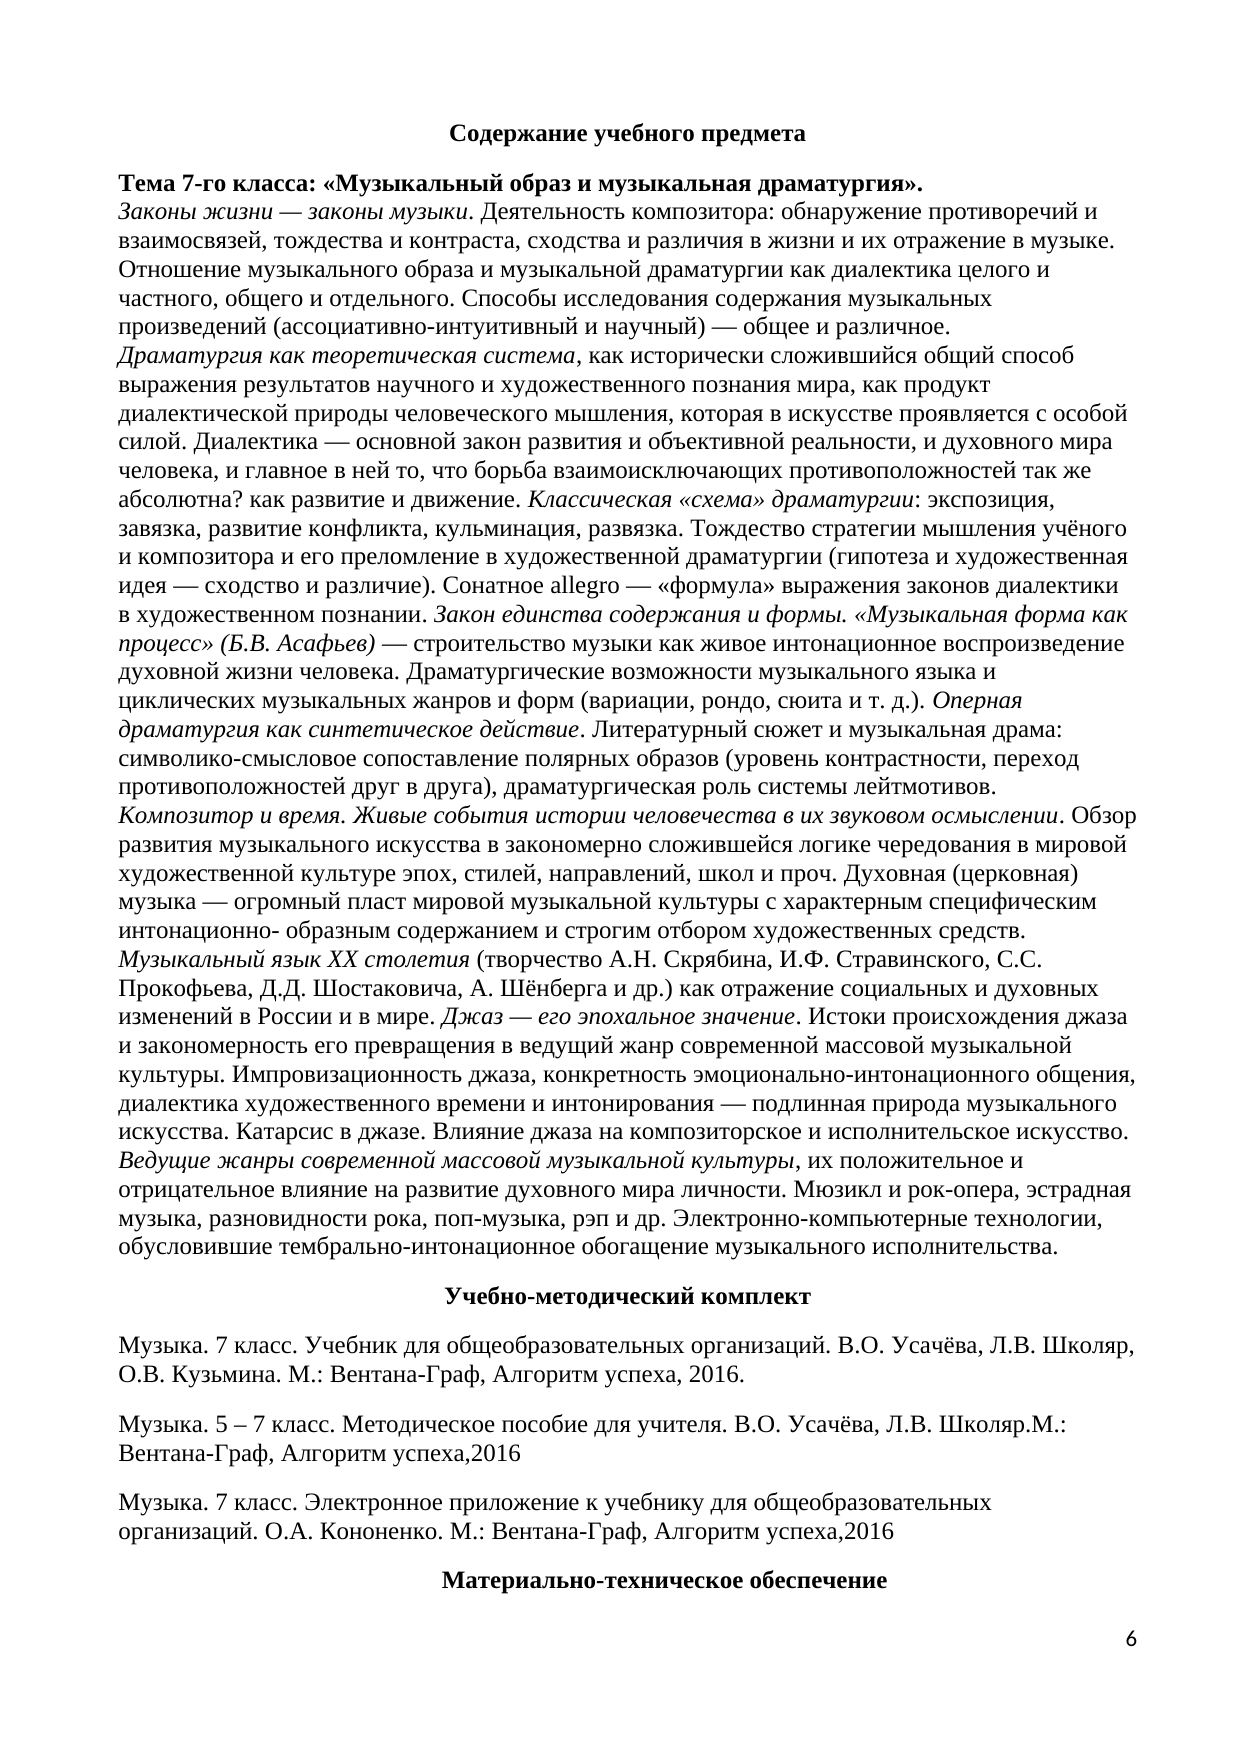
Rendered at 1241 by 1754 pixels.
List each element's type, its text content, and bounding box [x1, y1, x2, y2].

text Материально-техническое обеспечение [118, 1566, 1137, 1594]
text Музыка. 5 – 7 класс. Методическое пособие для учителя. В.О. Усачёва, Л.В. Школяр.М.: Вентана-Граф, Алгоритм успеха,2016 [118, 1409, 1137, 1466]
text Тема 7-го класса: «Музыкальный образ и музыкальная драматургия». Законы жизни — законы музыки. Деятельность композитора: обнаружение противоречий и взаимосвязей, тождества и контраста, сходства и различия в жизни и их отражение в музыке. Отношение музыкального образа и музыкальной драматургии как диалектика целого и частного, общего и отдельного. Способы исследования содержания музыкальных произведений (ассоциативно-интуитивный и научный) — общее и различное. Драматургия как теоретическая система, как исторически сложившийся общий способ выражения результатов научного и художественного познания мира, как продукт диалектической природы человеческого мышления, которая в искусстве проявляется с особой силой. Диалектика — основной закон развития и объективной реальности, и духовного мира человека, и главное в ней то, что борьба взаимоисключающих противоположностей так же абсолютна? как развитие и движение. Классическая «схема» драматургии: экспозиция, завязка, развитие конфликта, кульминация, развязка. Тождество стратегии мышления учёного и композитора и его преломление в художественной драматургии (гипотеза и художественная идея — сходство и различие). Сонатное allegro — «формула» выражения законов диалектики в художественном познании. Закон единства содержания и формы. «Музыкальная форма как процесс» (Б.В. Асафьев) — строительство музыки как живое интонационное воспроизведение духовной жизни человека. Драматургические возможности музыкального языка и циклических музыкальных жанров и форм (вариации, рондо, сюита и т. д.). Оперная драматургия как синтетическое действие. Литературный сюжет и музыкальная драма: символико-смысловое сопоставление полярных образов (уровень контрастности, переход противоположностей друг в друга), драматургическая роль системы лейтмотивов. Композитор и время. Живые события истории человечества в их звуковом осмыслении. Обзор развития музыкального искусства в закономерно сложившейся логике чередования в мировой художественной культуре эпох, стилей, направлений, школ и проч. Духовная (церковная) музыка — огромный пласт мировой музыкальной культуры с характерным специфическим интонационно- образным содержанием и строгим отбором художественных средств. Музыкальный язык XX столетия (творчество А.Н. Скрябина, И.Ф. Стравинского, С.С. Прокофьева, Д.Д. Шостаковича, А. Шёнберга и др.) как отражение социальных и духовных изменений в России и в мире. Джаз — его эпохальное значение. Истоки происхождения джаза и закономерность его превращения в ведущий жанр современной массовой музыкальной культуры. Импровизационность джаза, конкретность эмоционально-интонационного общения, диалектика художественного времени и интонирования — подлинная природа музыкального искусства. Катарсис в джазе. Влияние джаза на композиторское и исполнительское искусство. Ведущие жанры современной массовой музыкальной культуры, их положительное и отрицательное влияние на развитие духовного мира личности. Мюзикл и рок-опера, эстрадная музыка, разновидности рока, поп-музыка, рэп и др. Электронно-компьютерные технологии, обусловившие тембрально-интонационное обогащение музыкального исполнительства. [118, 168, 1137, 1260]
text Учебно-методический комплект [118, 1281, 1137, 1310]
text Музыка. 7 класс. Электронное приложение к учебнику для общеобразовательных организаций. О.А. Кононенко. М.: Вентана-Граф, Алгоритм успеха,2016 [118, 1487, 1137, 1545]
text Содержание учебного предмета [118, 118, 1137, 147]
text Музыка. 7 класс. Учебник для общеобразовательных организаций. В.О. Усачёва, Л.В. Школяр, О.В. Кузьмина. М.: Вентана-Граф, Алгоритм успеха, 2016. [118, 1331, 1137, 1388]
